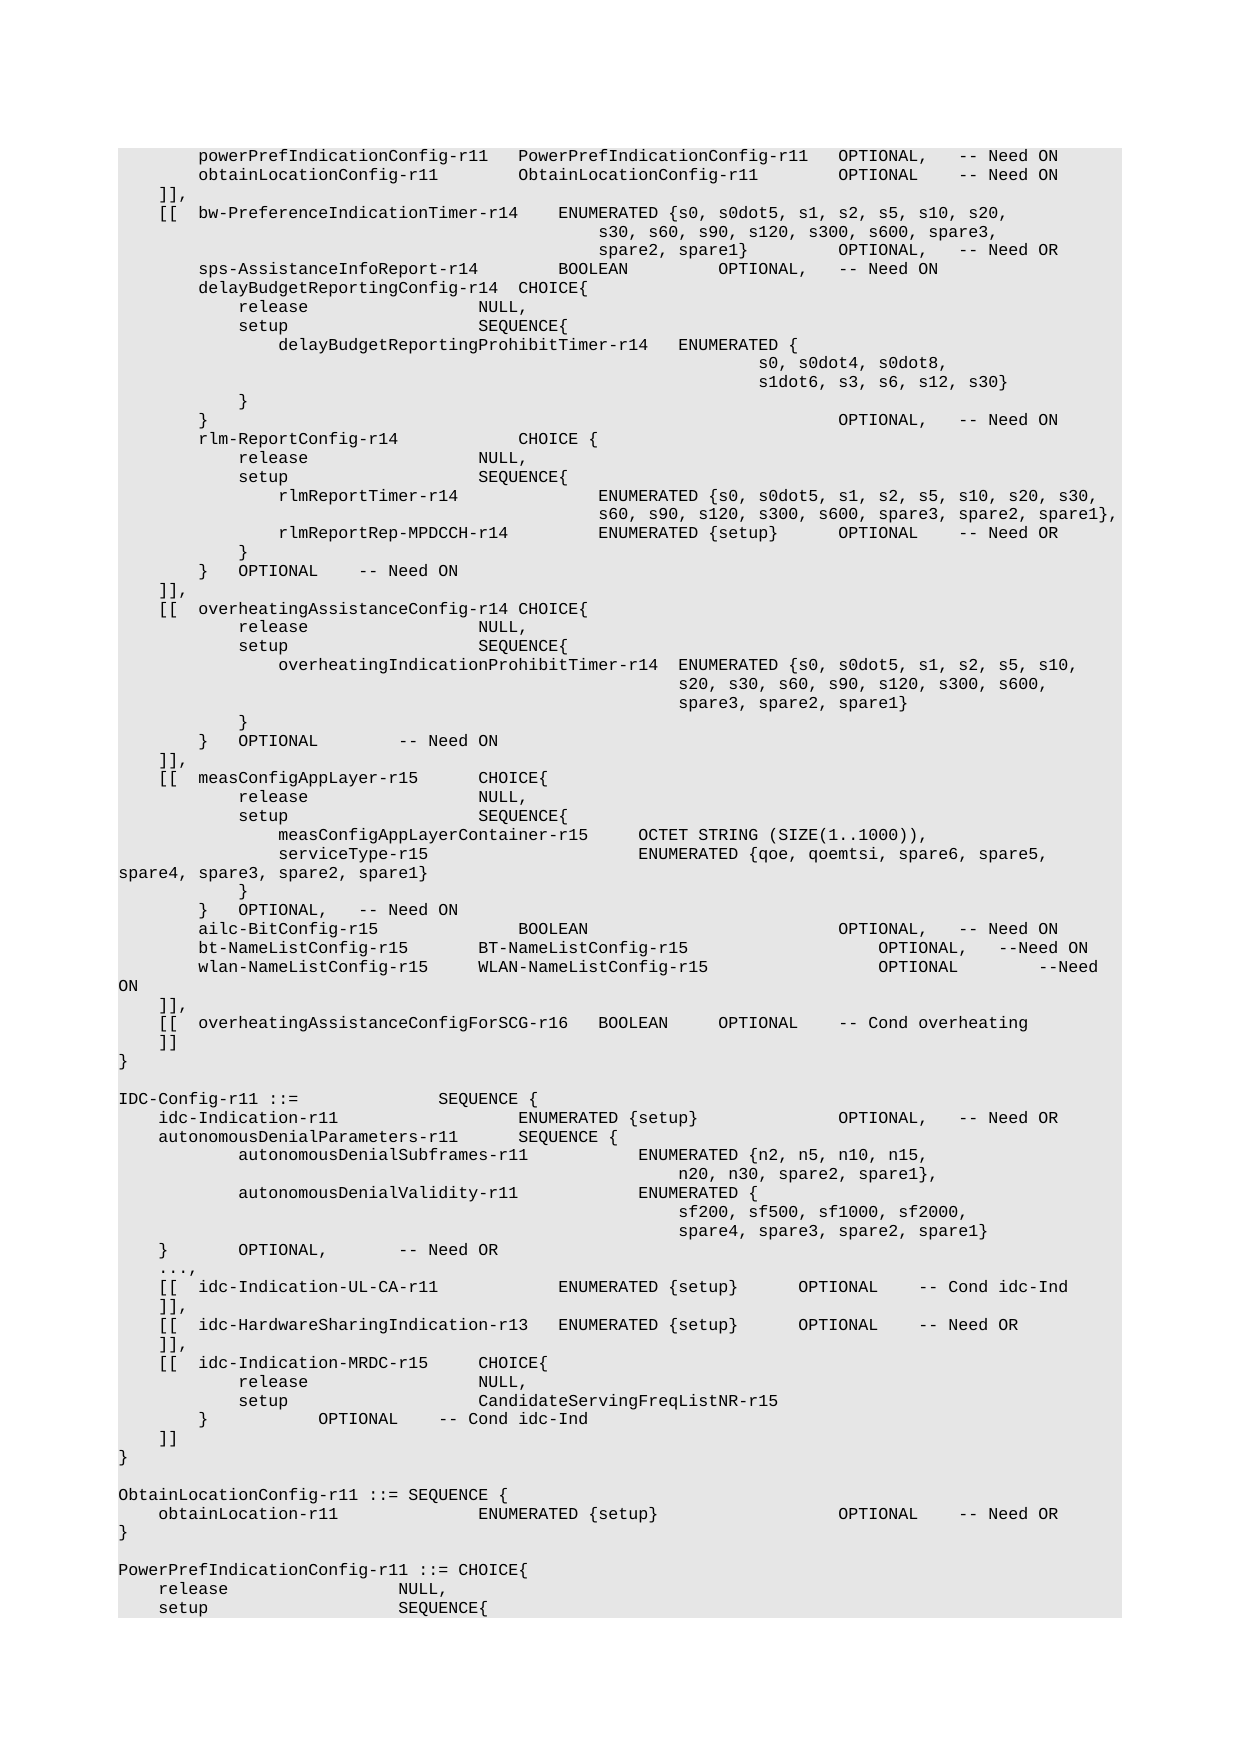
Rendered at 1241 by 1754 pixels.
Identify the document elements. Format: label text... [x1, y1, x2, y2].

text delayBudgetReportingConfig-r14 CHOICE{ [118, 280, 1122, 298]
text setup CandidateServingFreqListNR-r15 [118, 1392, 1122, 1411]
text [[ idc-Indication-MRDC-r15 CHOICE{ [118, 1354, 1122, 1373]
text s60, s90, s120, s300, s600, spare3, spare2, spare1}, [118, 506, 1122, 525]
text spare2, spare1} OPTIONAL, -- Need OR [118, 242, 1122, 261]
text IDC-Config-r11 ::= SEQUENCE { [118, 1090, 1122, 1109]
text s0, s0dot4, s0dot8, [118, 355, 1122, 374]
text autonomousDenialSubframes-r11 ENUMERATED {n2, n5, n10, n15, [118, 1147, 1122, 1166]
text } OPTIONAL -- Cond idc-Ind [118, 1411, 1122, 1430]
text ]] [118, 1034, 1122, 1053]
text ]] [118, 1430, 1122, 1449]
text autonomousDenialParameters-r11 SEQUENCE { [118, 1128, 1122, 1147]
text setup SEQUENCE{ [118, 808, 1122, 826]
text release NULL, [118, 1373, 1122, 1392]
text } OPTIONAL, -- Need ON [118, 902, 1122, 921]
text overheatingIndicationProhibitTimer-r14 ENUMERATED {s0, s0dot5, s1, s2, s5, s10, [118, 657, 1122, 676]
text [[ measConfigAppLayer-r15 CHOICE{ [118, 770, 1122, 789]
text autonomousDenialValidity-r11 ENUMERATED { [118, 1185, 1122, 1203]
text release NULL, [118, 1581, 1122, 1599]
text powerPrefIndicationConfig-r11 PowerPrefIndicationConfig-r11 OPTIONAL, -- Need ON [118, 148, 1122, 167]
text ObtainLocationConfig-r11 ::= SEQUENCE { [118, 1486, 1122, 1505]
text } [118, 393, 1122, 412]
text spare4, spare3, spare2, spare1} [118, 1222, 1122, 1241]
text ]], [118, 1298, 1122, 1317]
text [[ overheatingAssistanceConfig-r14 CHOICE{ [118, 600, 1122, 619]
text sps-AssistanceInfoReport-r14 BOOLEAN OPTIONAL, -- Need ON [118, 261, 1122, 280]
text s20, s30, s60, s90, s120, s300, s600, [118, 676, 1122, 694]
text setup SEQUENCE{ [118, 317, 1122, 336]
text ailc-BitConfig-r15 BOOLEAN OPTIONAL, -- Need ON [118, 921, 1122, 939]
text } OPTIONAL -- Need ON [118, 732, 1122, 751]
text ..., [118, 1260, 1122, 1279]
text ]], [118, 751, 1122, 770]
text s1dot6, s3, s6, s12, s30} [118, 374, 1122, 393]
text release NULL, [118, 298, 1122, 317]
text [[ idc-Indication-UL-CA-r11 ENUMERATED {setup} OPTIONAL -- Cond idc-Ind [118, 1279, 1122, 1298]
text } [118, 1053, 1122, 1072]
text release NULL, [118, 449, 1122, 468]
text sf200, sf500, sf1000, sf2000, [118, 1203, 1122, 1222]
text } OPTIONAL -- Need ON [118, 562, 1122, 581]
text spare3, spare2, spare1} [118, 694, 1122, 713]
text } [118, 544, 1122, 562]
text [[ bw-PreferenceIndicationTimer-r14 ENUMERATED {s0, s0dot5, s1, s2, s5, s10, s20, [118, 204, 1122, 223]
text measConfigAppLayerContainer-r15 OCTET STRING (SIZE(1..1000)), [118, 826, 1122, 845]
text rlmReportTimer-r14 ENUMERATED {s0, s0dot5, s1, s2, s5, s10, s20, s30, [118, 487, 1122, 506]
text setup SEQUENCE{ [118, 1599, 1122, 1618]
text obtainLocationConfig-r11 ObtainLocationConfig-r11 OPTIONAL -- Need ON [118, 167, 1122, 185]
text obtainLocation-r11 ENUMERATED {setup} OPTIONAL -- Need OR [118, 1505, 1122, 1524]
text wlan-NameListConfig-r15 WLAN-NameListConfig-r15 OPTIONAL --Need ON [118, 958, 1122, 996]
text delayBudgetReportingProhibitTimer-r14 ENUMERATED { [118, 336, 1122, 355]
text ]], [118, 185, 1122, 204]
text n20, n30, spare2, spare1}, [118, 1166, 1122, 1185]
text } OPTIONAL, -- Need ON [118, 412, 1122, 431]
text release NULL, [118, 619, 1122, 638]
text ]], [118, 1336, 1122, 1354]
text [[ idc-HardwareSharingIndication-r13 ENUMERATED {setup} OPTIONAL -- Need OR [118, 1317, 1122, 1336]
text bt-NameListConfig-r15 BT-NameListConfig-r15 OPTIONAL, --Need ON [118, 939, 1122, 958]
text release NULL, [118, 789, 1122, 808]
text } [118, 713, 1122, 732]
text ]], [118, 581, 1122, 600]
text } [118, 883, 1122, 902]
text } [118, 1449, 1122, 1467]
text s30, s60, s90, s120, s300, s600, spare3, [118, 223, 1122, 242]
text } [118, 1524, 1122, 1543]
text setup SEQUENCE{ [118, 638, 1122, 657]
text [[ overheatingAssistanceConfigForSCG-r16 BOOLEAN OPTIONAL -- Cond overheating [118, 1015, 1122, 1034]
text idc-Indication-r11 ENUMERATED {setup} OPTIONAL, -- Need OR [118, 1109, 1122, 1128]
text rlmReportRep-MPDCCH-r14 ENUMERATED {setup} OPTIONAL -- Need OR [118, 525, 1122, 544]
text setup SEQUENCE{ [118, 468, 1122, 487]
text PowerPrefIndicationConfig-r11 ::= CHOICE{ [118, 1562, 1122, 1581]
text rlm-ReportConfig-r14 CHOICE { [118, 431, 1122, 449]
text } OPTIONAL, -- Need OR [118, 1241, 1122, 1260]
text ]], [118, 996, 1122, 1015]
text serviceType-r15 ENUMERATED {qoe, qoemtsi, spare6, spare5, spare4, spare3, spare2, spare1} [118, 845, 1122, 883]
